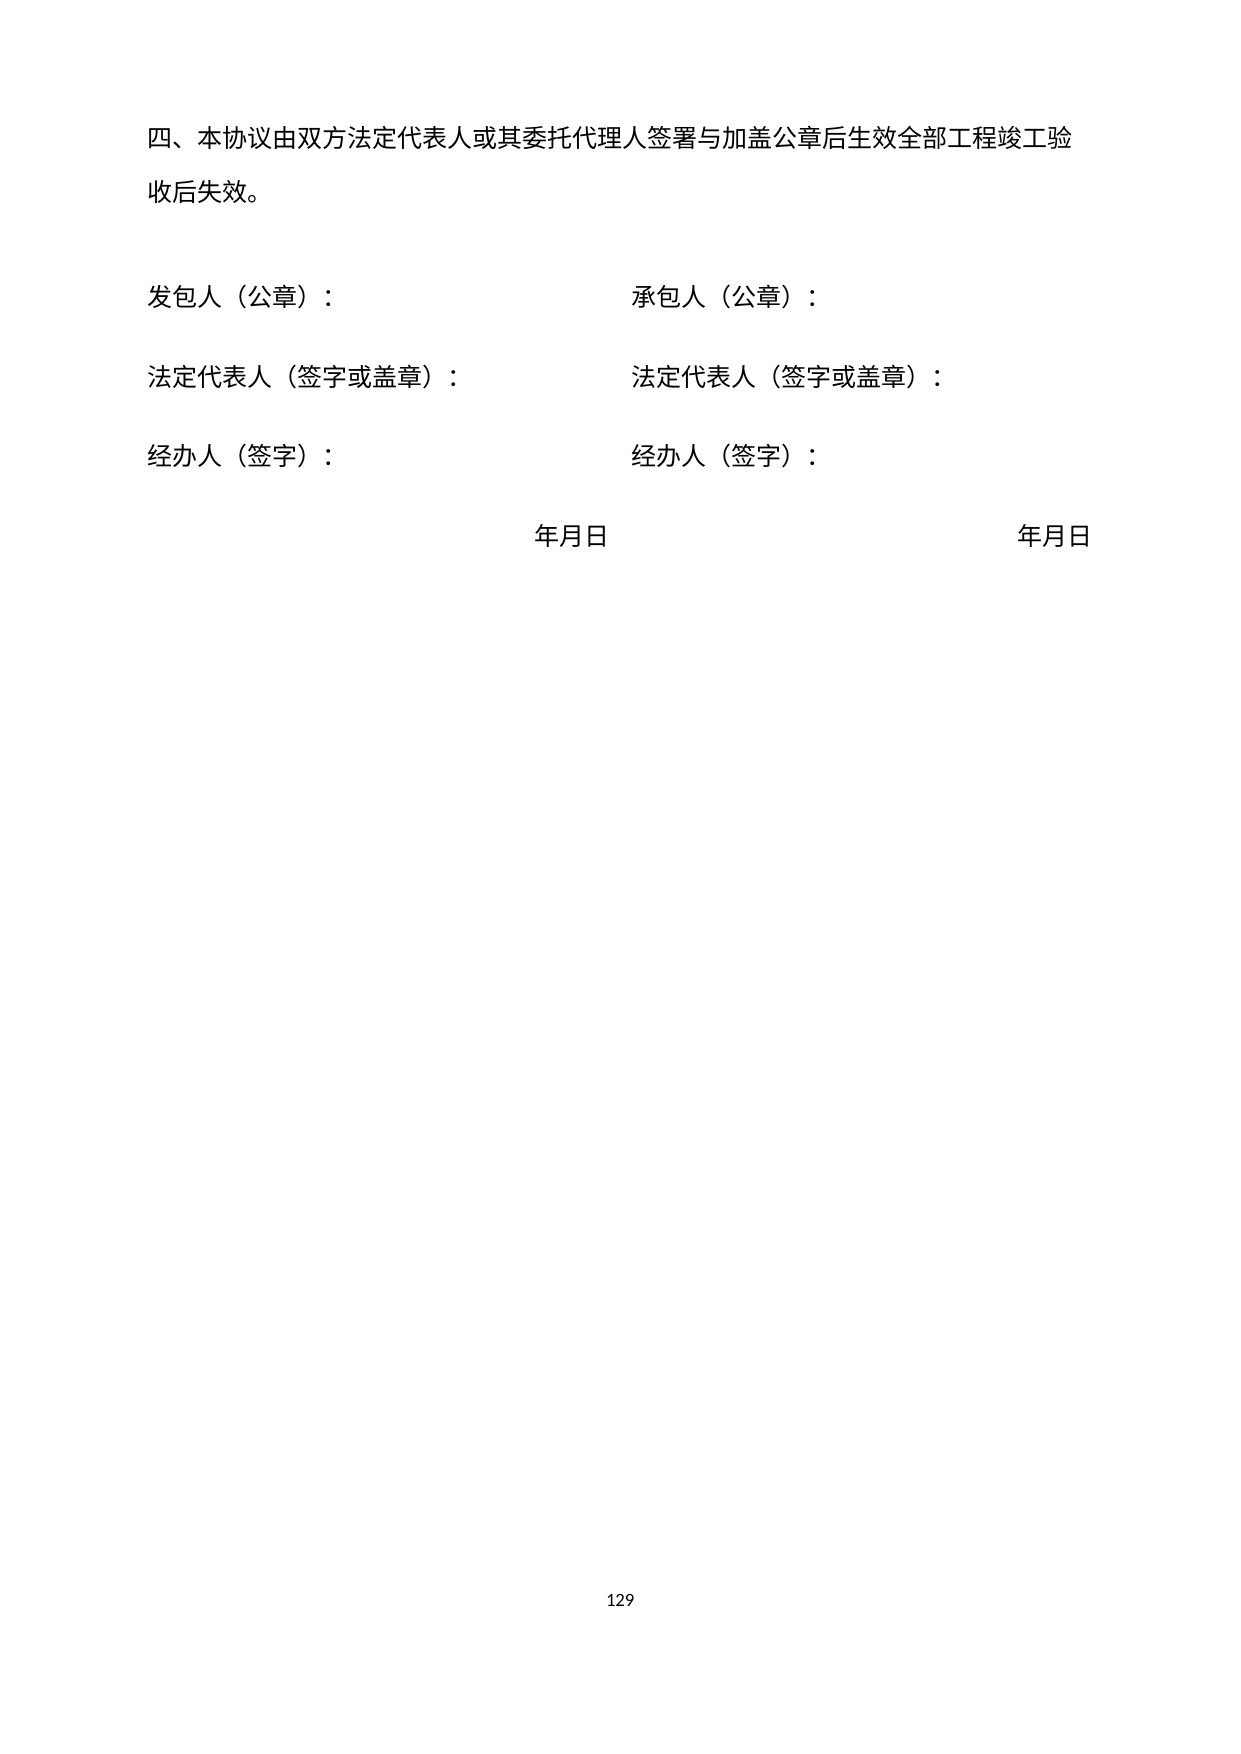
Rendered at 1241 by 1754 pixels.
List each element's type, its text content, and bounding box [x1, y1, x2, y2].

table_cell 法定代表人（签字或盖章）： [136, 357, 620, 437]
table_header 承包人（公章）： [620, 278, 1104, 357]
table_cell 年月日 [136, 516, 620, 567]
table_cell 经办人（签字）： [620, 437, 1104, 516]
table_cell 法定代表人（签字或盖章）： [620, 357, 1104, 437]
table_header 发包人（公章）： [136, 278, 620, 357]
text 四、本协议由双方法定代表人或其委托代理人签署与加盖公章后生效全部工程竣工验收后失效。 [148, 118, 1092, 209]
table_cell 经办人（签字）： [136, 437, 620, 516]
table_cell 年月日 [620, 516, 1104, 567]
